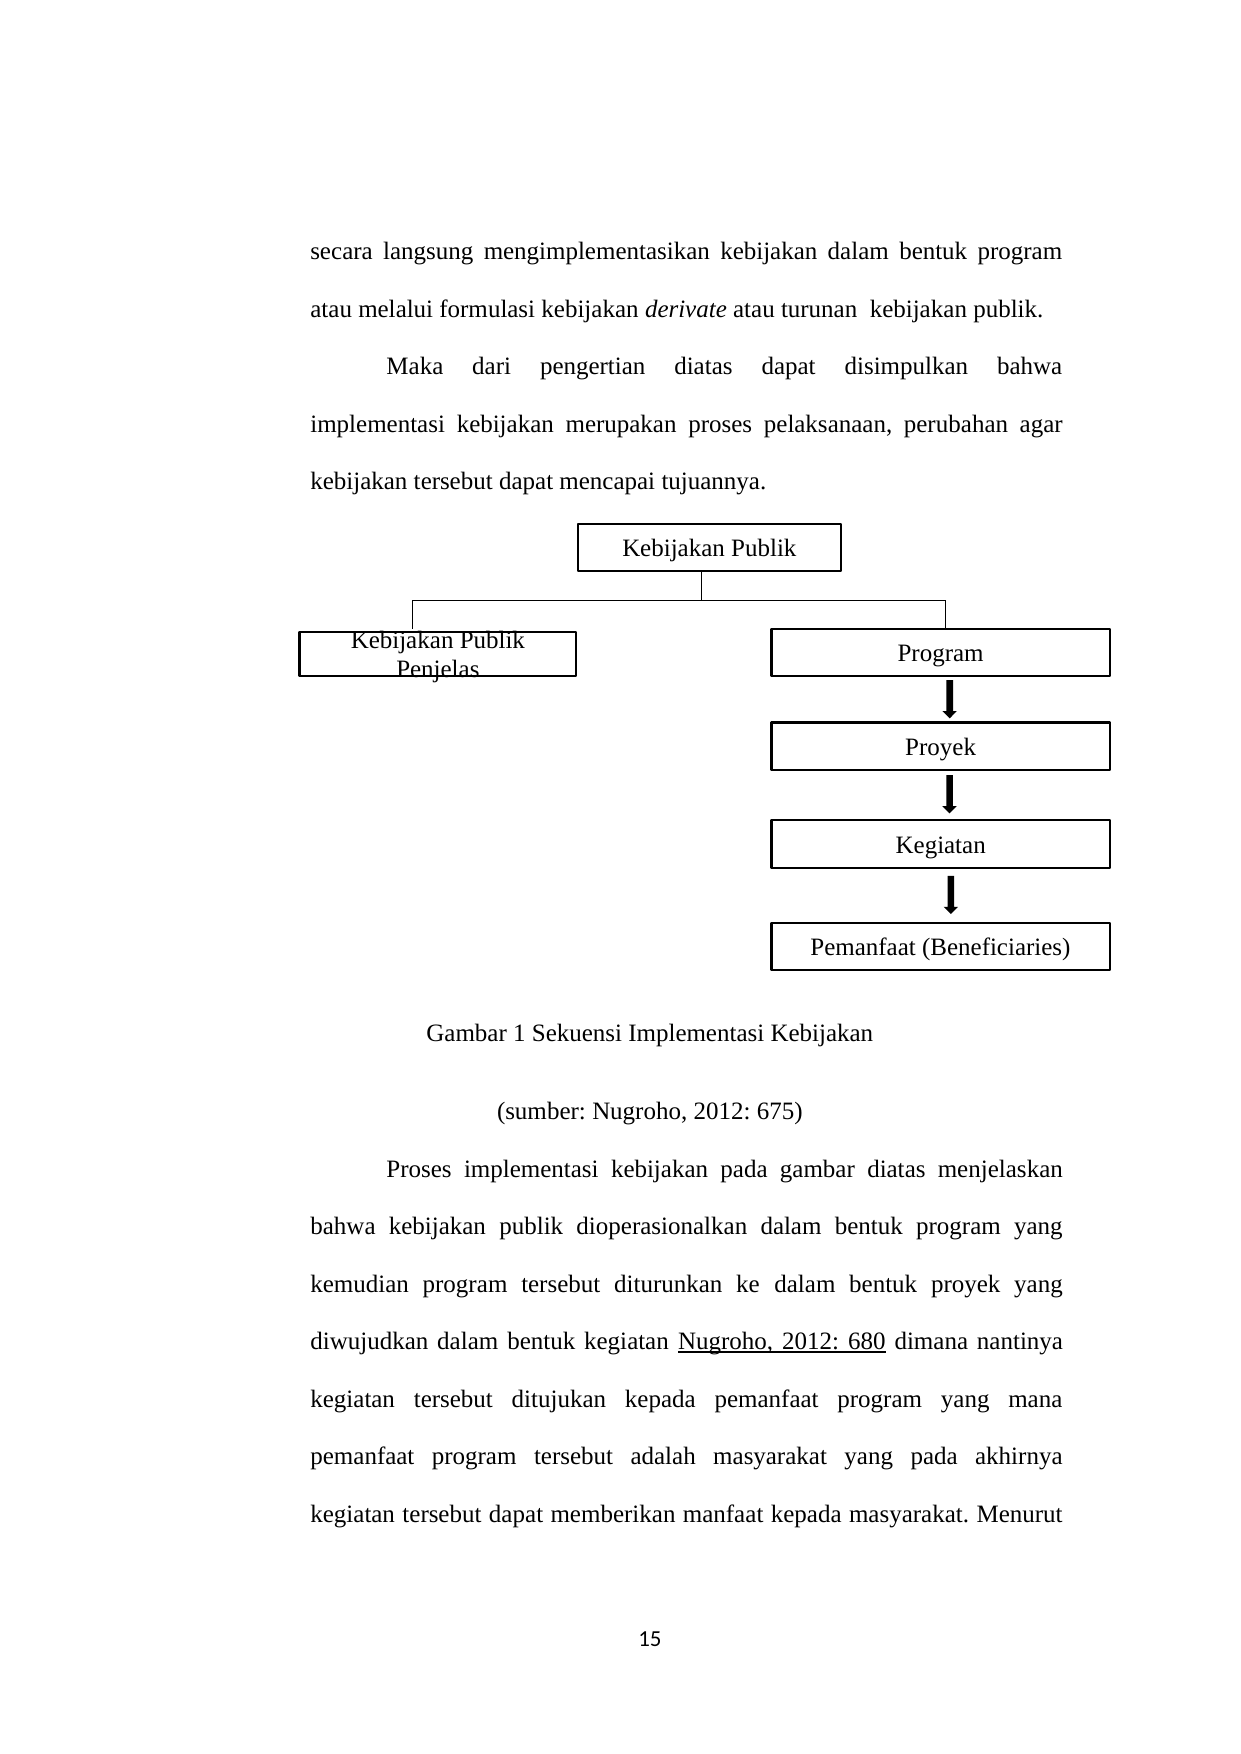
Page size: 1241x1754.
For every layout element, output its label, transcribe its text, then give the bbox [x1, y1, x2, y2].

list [310, 1154, 1063, 1527]
list (sumber: Nugroho, 2012: 675) [236, 1096, 1063, 1125]
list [310, 236, 1063, 322]
list Maka dari pengertian diatas dapat disimpulkan bahwa implementasi kebijakan merupakan proses pelaksanaan, perubahan agar kebijakan tersebut dapat mencapai tujuannya. [310, 351, 1063, 495]
text Gambar 1 Sekuensi Implementasi Kebijakan [236, 1018, 1063, 1047]
